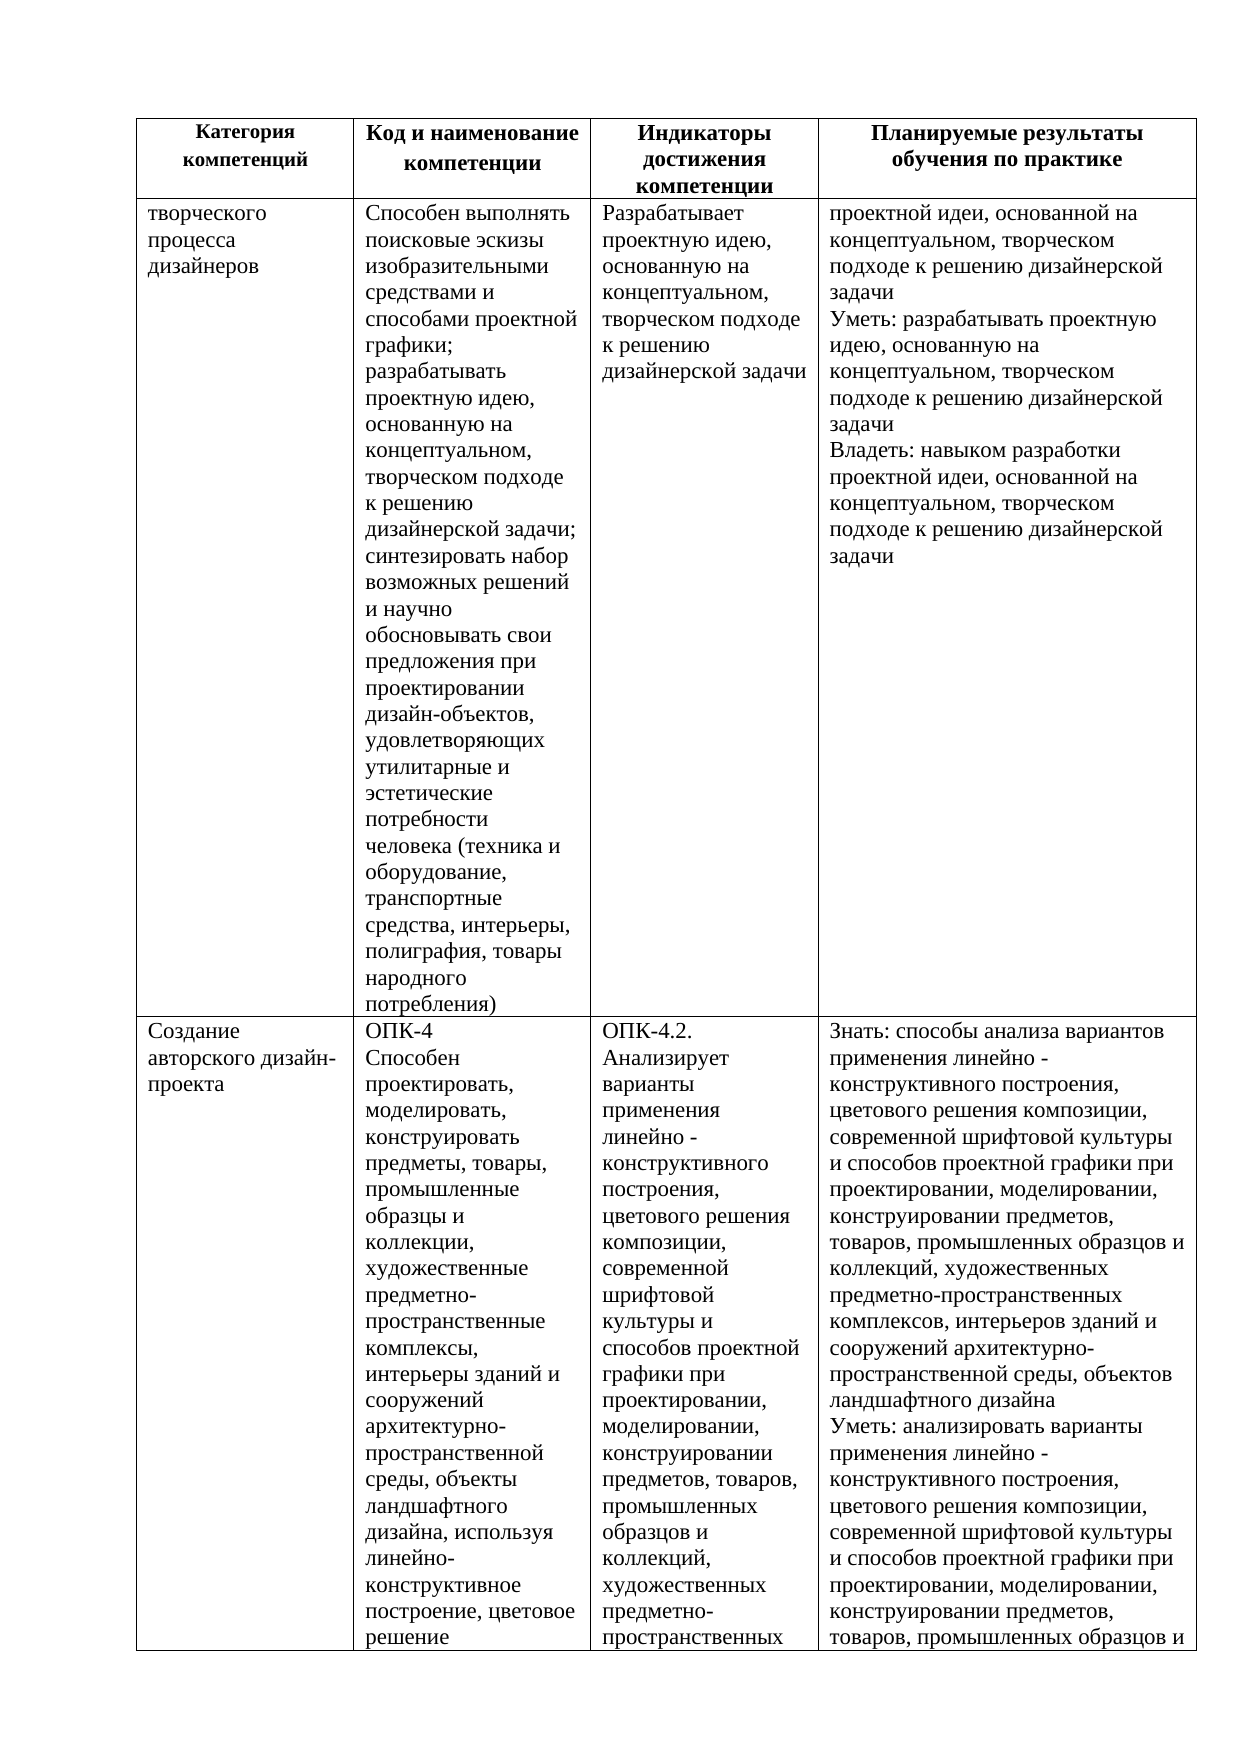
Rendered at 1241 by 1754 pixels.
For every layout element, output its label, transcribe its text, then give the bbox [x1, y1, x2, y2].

table_cell Методы творческого процесса дизайнеров [137, 199, 353, 1016]
table_cell Создание авторского дизайн-проекта [137, 1017, 353, 1650]
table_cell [819, 1017, 1196, 1650]
table_header Индикаторы достижения компетенции [591, 119, 818, 198]
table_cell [354, 1017, 590, 1650]
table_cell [591, 199, 818, 1016]
table_header Код и наименование компетенции [354, 119, 590, 198]
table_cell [591, 1017, 818, 1650]
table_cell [819, 199, 1196, 1016]
table_header Категория компетенций [137, 119, 353, 198]
table_header Планируемые результаты обучения по практике [819, 119, 1196, 198]
